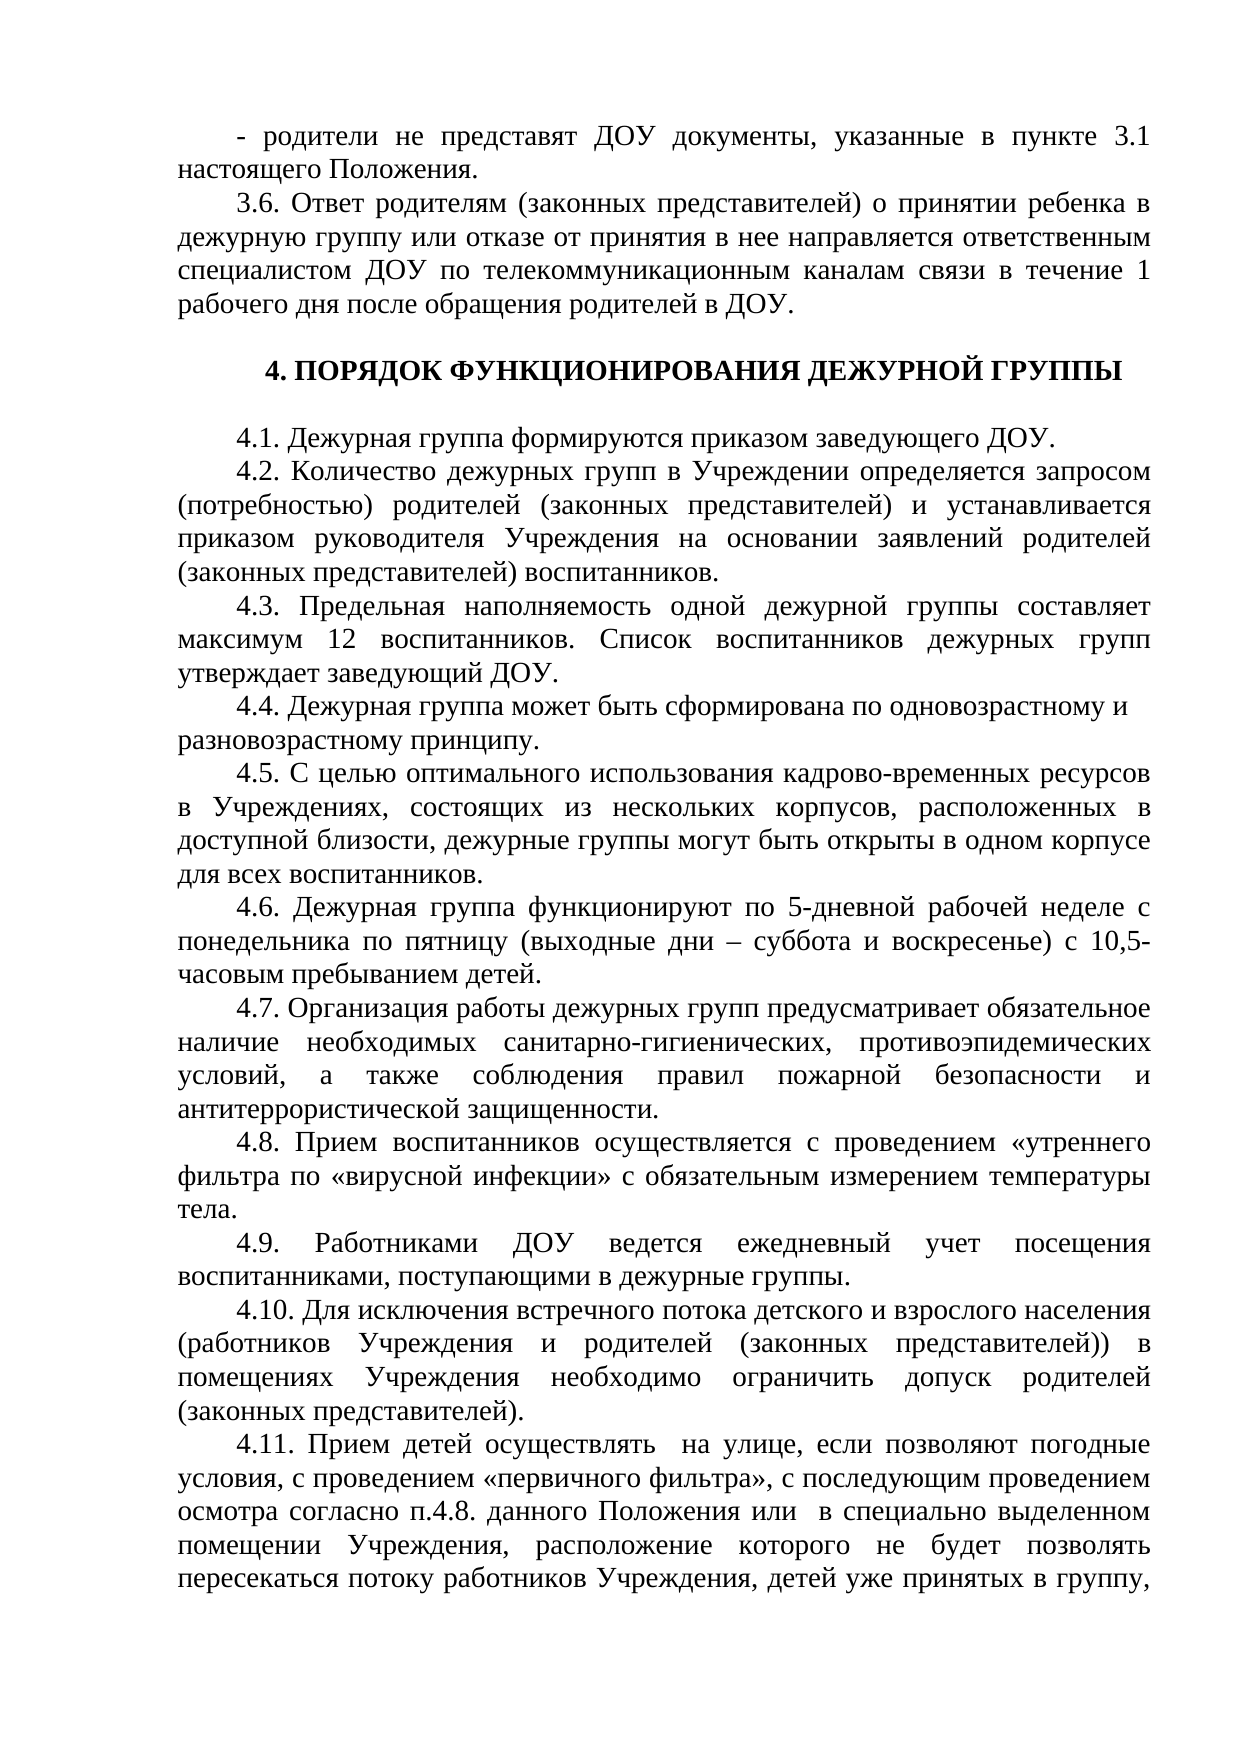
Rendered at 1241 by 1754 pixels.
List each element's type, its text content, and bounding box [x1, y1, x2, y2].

text 4.8. Прием воспитанников осуществляется с проведением «утреннего фильтра по «вирусной инфекции» с обязательным измерением температуры тела. [177, 1124, 1152, 1225]
text 4.1. Дежурная группа формируются приказом заведующего ДОУ. [177, 420, 1152, 453]
text 4.9. Работниками ДОУ ведется ежедневный учет посещения воспитанниками, поступающими в дежурные группы. [177, 1225, 1152, 1292]
text 4.10. Для исключения встречного потока детского и взрослого населения (работников Учреждения и родителей (законных представителей)) в помещениях Учреждения необходимо ограничить допуск родителей (законных представителей). [177, 1292, 1152, 1426]
text 3.6. Ответ родителям (законных представителей) о принятии ребенка в дежурную группу или отказе от принятия в нее направляется ответственным специалистом ДОУ по телекоммуникационным каналам связи в течение 1 рабочего дня после обращения родителей в ДОУ. [177, 185, 1152, 319]
text - родители не представят ДОУ документы, указанные в пункте 3.1 настоящего Положения. [177, 118, 1152, 185]
text разновозрастному принципу. [177, 722, 1152, 755]
text 4.6. Дежурная группа функционируют по 5-дневной рабочей неделе с понедельника по пятницу (выходные дни – суббота и воскресенье) с 10,5-часовым пребыванием детей. [177, 889, 1152, 990]
text 4.2. Количество дежурных групп в Учреждении определяется запросом (потребностью) родителей (законных представителей) и устанавливается приказом руководителя Учреждения на основании заявлений родителей (законных представителей) воспитанников. [177, 453, 1152, 588]
text 4.4. Дежурная группа может быть сформирована по одновозрастному и [177, 688, 1152, 722]
text 4. ПОРЯДОК ФУНКЦИОНИРОВАНИЯ ДЕЖУРНОЙ ГРУППЫ [177, 353, 1152, 386]
text 4.7. Организация работы дежурных групп предусматривает обязательное наличие необходимых санитарно-гигиенических, противоэпидемических условий, а также соблюдения правил пожарной безопасности и антитеррористической защищенности. [177, 990, 1152, 1124]
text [177, 1426, 1152, 1594]
text 4.5. С целью оптимального использования кадрово-временных ресурсов в Учреждениях, состоящих из нескольких корпусов, расположенных в доступной близости, дежурные группы могут быть открыты в одном корпусе для всех воспитанников. [177, 755, 1152, 889]
text 4.3. Предельная наполняемость одной дежурной группы составляет максимум 12 воспитанников. Список воспитанников дежурных групп утверждает заведующий ДОУ. [177, 588, 1152, 688]
